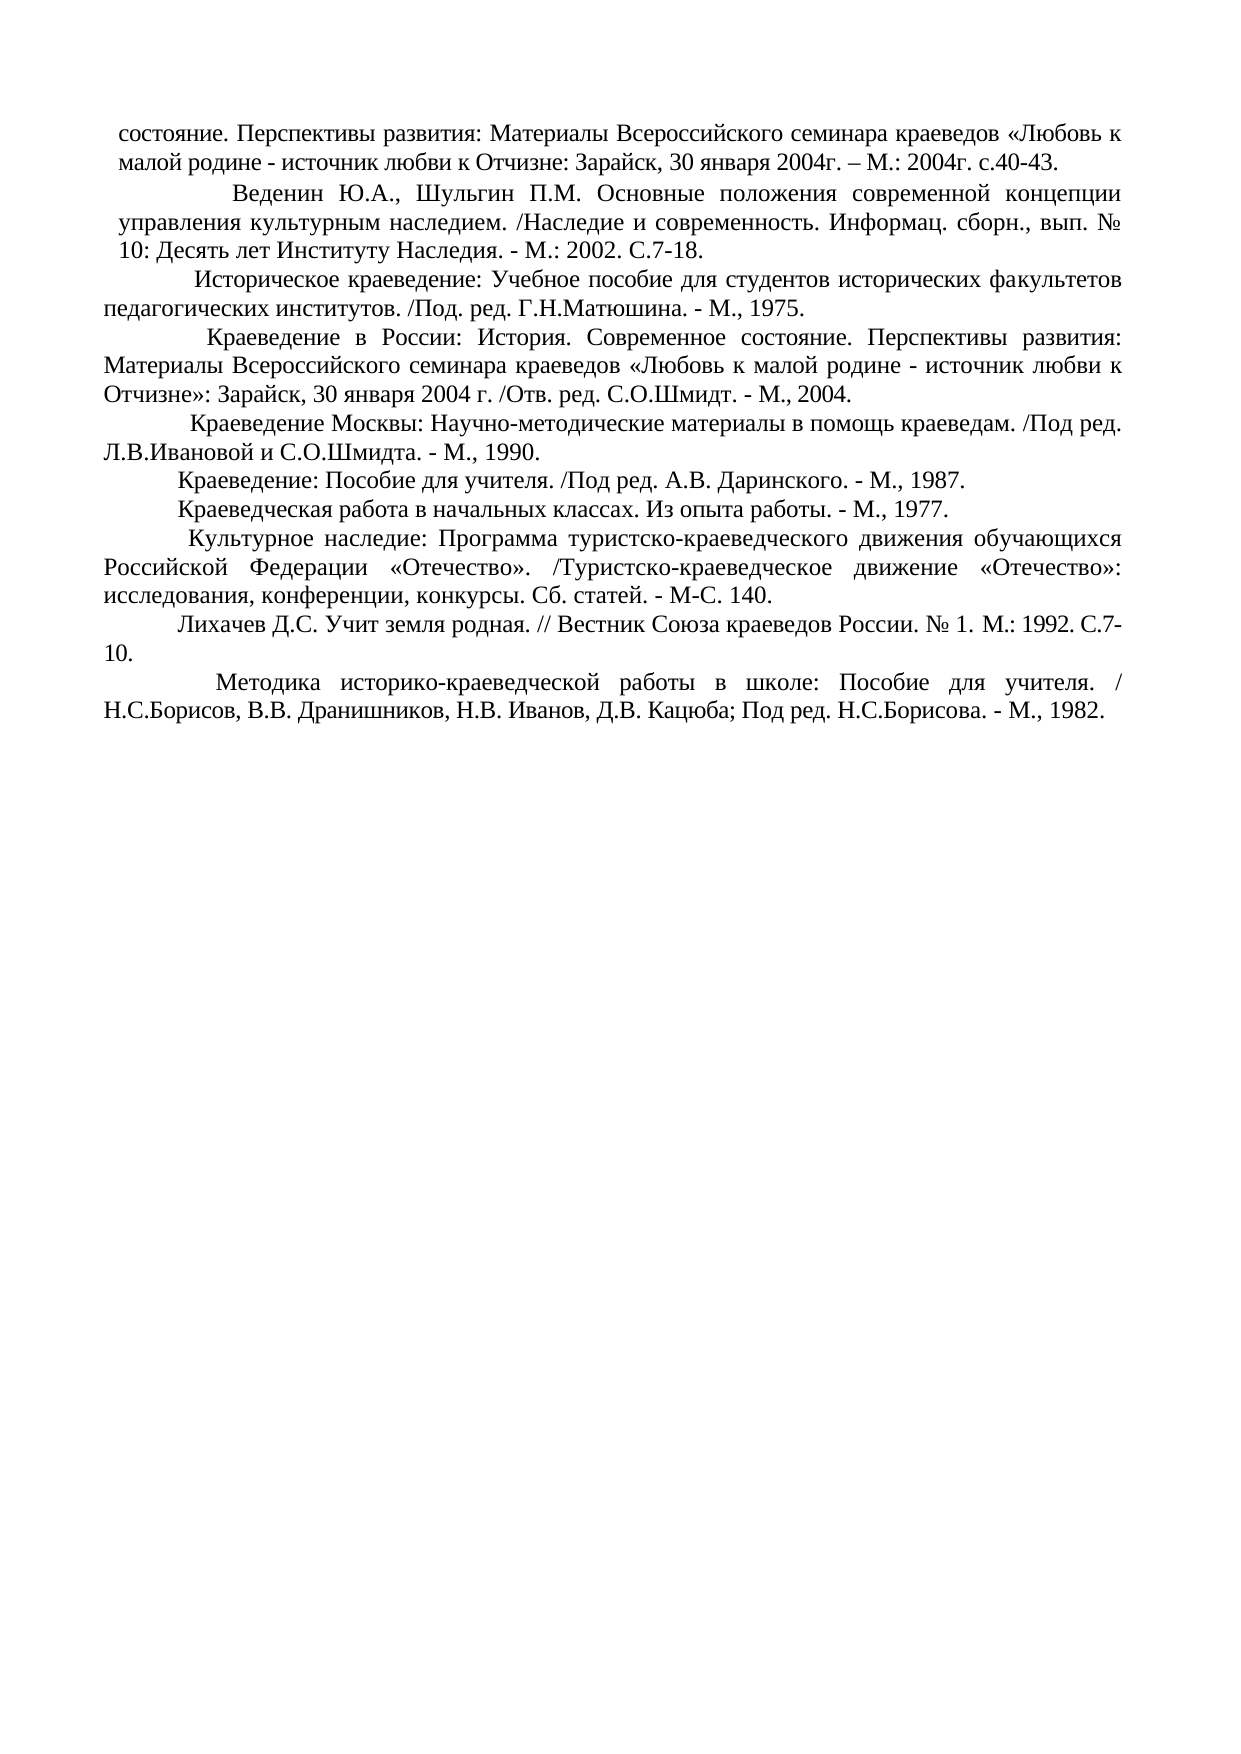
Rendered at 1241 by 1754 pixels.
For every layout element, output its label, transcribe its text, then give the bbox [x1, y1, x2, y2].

text Краеведение Москвы: Научно-методические материалы в помощь краеведам. /Под ред. Л.В.Ивановой и С.О.Шмидта. - М., 1990. [103, 408, 1122, 466]
text Краеведение: Пособие для учителя. /Под ред. А.В. Даринского. - М., 1987. [103, 466, 1122, 494]
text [118, 118, 1122, 176]
text Веденин Ю.А., Шульгин П.М. Основные положения современной концепции управления культурным наследием. /Наследие и современность. Информац. сборн., вып. № 10: Десять лет Институту Наследия. - М.: 2002. С.7-18. [118, 178, 1122, 264]
text Культурное наследие: Программа туристско-краеведческого движения обучающихся Российской Федерации «Отечество». /Туристско-краеведческое движение «Отечество»: исследования, конференции, конкурсы. Сб. статей. - М-С. 140. [103, 523, 1122, 609]
text Краеведческая работа в начальных классах. Из опыта работы. - М., 1977. [103, 494, 1122, 523]
text Лихачев Д.С. Учит земля родная. // Вестник Союза краеведов России. № .: 1992. С.7-10. [103, 609, 1122, 667]
text Историческое краеведение: Учебное пособие для студентов исторических факультетов педагогических институтов. /Под. ред. Г.Н.Матюшина. - М., 1975. [103, 264, 1122, 322]
text Методика историко-краеведческой работы в школе: Пособие для учителя. / Н.С.Борисов, В.В. Дранишников, Н.В. Иванов, Д.В. Кацюба; Под ред. Н.С.Борисова. - М., 1982. [103, 667, 1122, 724]
text Краеведение в России: История. Современное состояние. Перспективы развития: Материалы Всероссийского семинара краеведов «Любовь к малой родине - источник любви к Отчизне»: Зарайск, 30 января . /Отв. ред. С.О.Шмидт. - М., 2004. [103, 322, 1122, 408]
